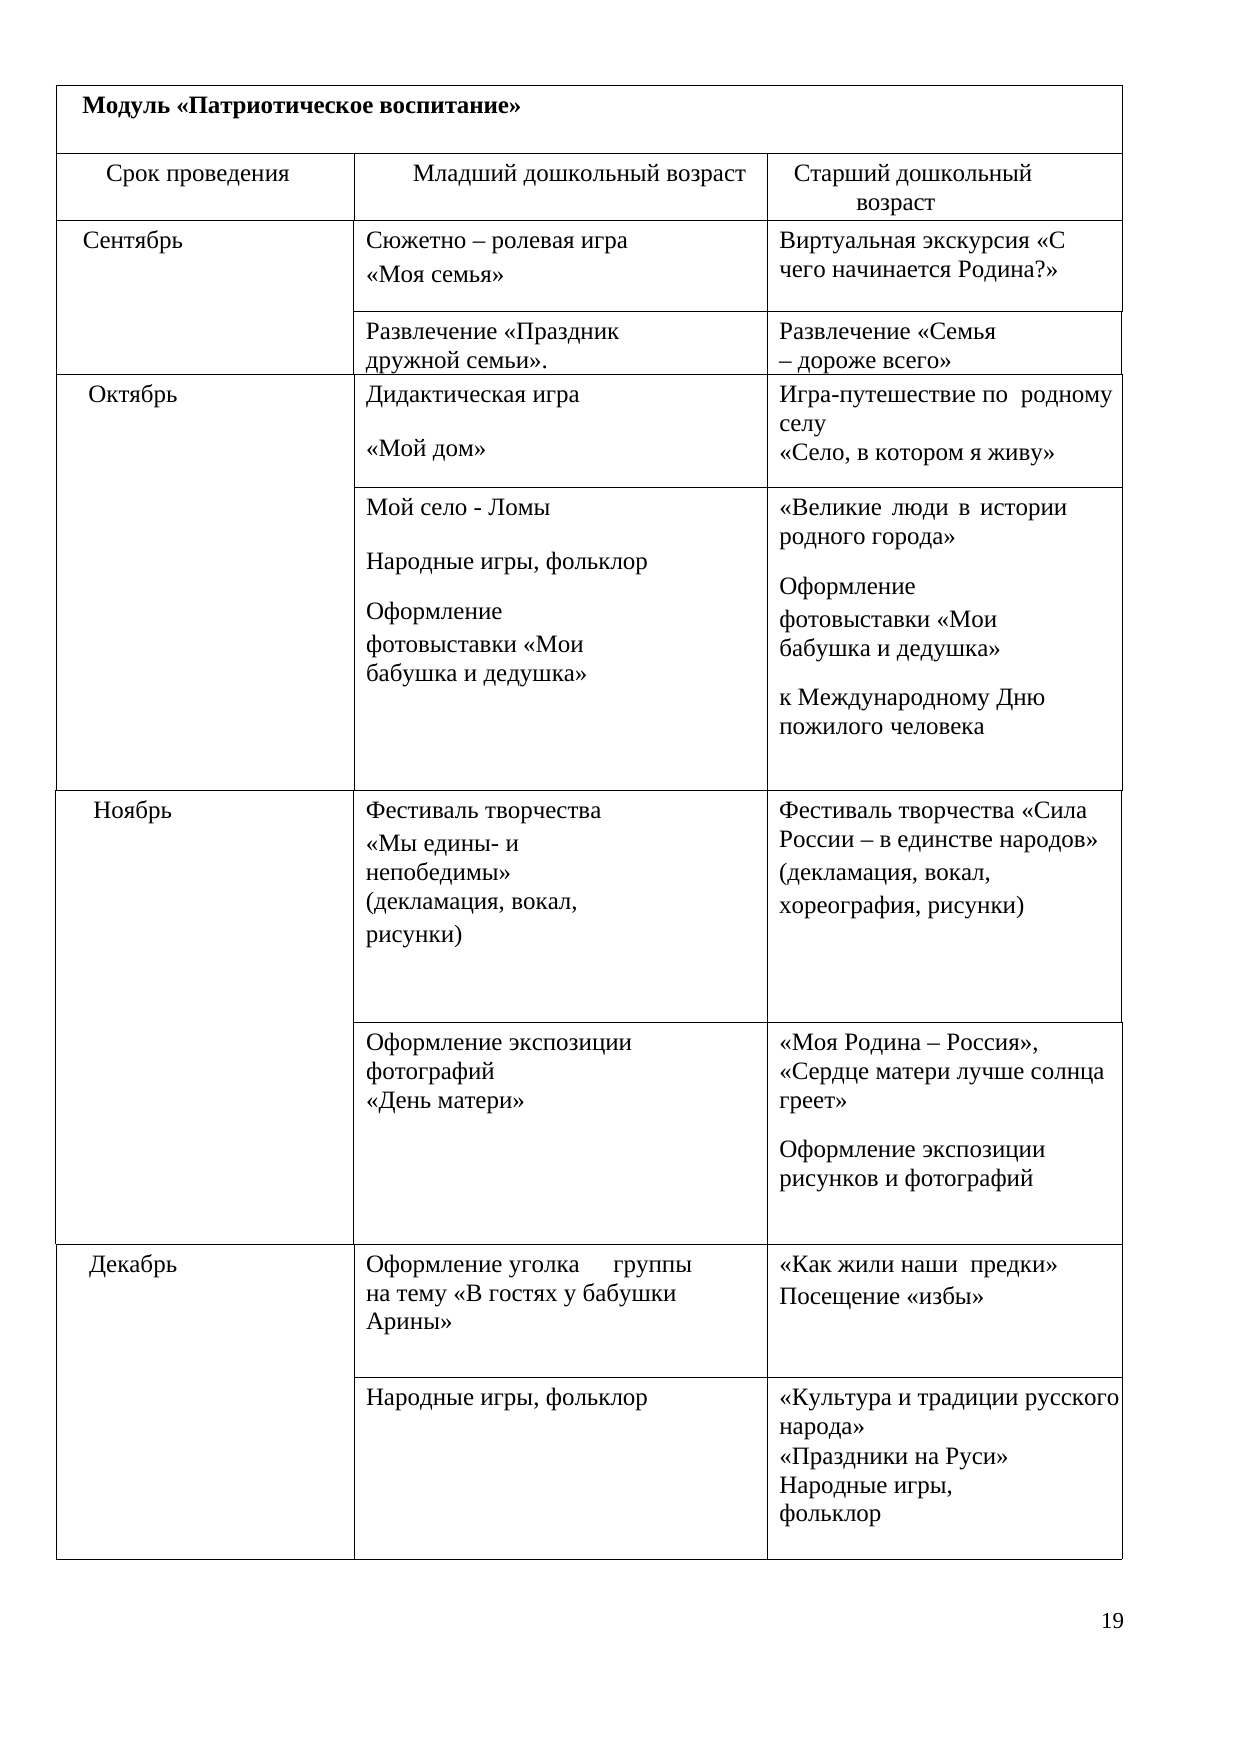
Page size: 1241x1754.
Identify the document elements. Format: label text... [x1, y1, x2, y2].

table_cell Сюжетно – ролевая игра «Моя семья» [354, 221, 767, 311]
table_cell Старший дошкольный возраст [768, 154, 1122, 220]
table_cell «Как жили наши предки» Посещение «избы» [768, 1245, 1122, 1377]
table_cell Сентябрь [57, 221, 353, 374]
table_cell Дидактическая игра «Мой дом» [355, 375, 767, 487]
table_cell Декабрь [57, 1245, 354, 1559]
table_cell Развлечение «Праздник дружной семьи». [354, 312, 767, 374]
table_cell Младший дошкольный возраст [355, 154, 767, 220]
table_cell Фестиваль творчества «Сила России – в единстве народов» (декламация, вокал, хореография, рисунки) [768, 791, 1121, 1022]
table_cell Фестиваль творчества «Мы едины- и непобедимы» (декламация, вокал, рисунки) [354, 791, 767, 1022]
table_cell Оформление экспозиции фотографий «День матери» [354, 1023, 767, 1244]
table_cell Срок проведения [57, 154, 354, 220]
table_cell «Культура и традиции русского народа» «Праздники на Руси» Народные игры, фольклор [768, 1378, 1122, 1559]
table_cell Мой село - Ломы Народные игры, фольклор Оформление фотовыставки «Мои бабушка и дедушка» [355, 488, 767, 790]
table_cell Октябрь [57, 375, 354, 790]
table_header Модуль «Патриотическое воспитание» [57, 86, 1122, 153]
table_cell «Моя Родина – Россия», «Сердце матери лучше солнца греет» Оформление экспозиции рисунков и фотографий [768, 1023, 1122, 1244]
table_cell Народные игры, фольклор [355, 1378, 767, 1559]
table_cell Виртуальная экскурсия «С чего начинается Родина?» [768, 221, 1122, 311]
table_cell Оформление уголка группы на тему «В гостях у бабушки Арины» [355, 1245, 767, 1377]
table_cell Развлечение «Семья – дороже всего» [768, 312, 1121, 374]
table_cell Ноябрь [56, 791, 353, 1244]
table_cell Игра-путешествие по родному селу «Село, в котором я живу» [768, 375, 1122, 487]
table_cell «Великие люди в истории родного города» Оформление фотовыставки «Мои бабушка и дедушка» к Международному Дню пожилого человека [768, 488, 1122, 790]
